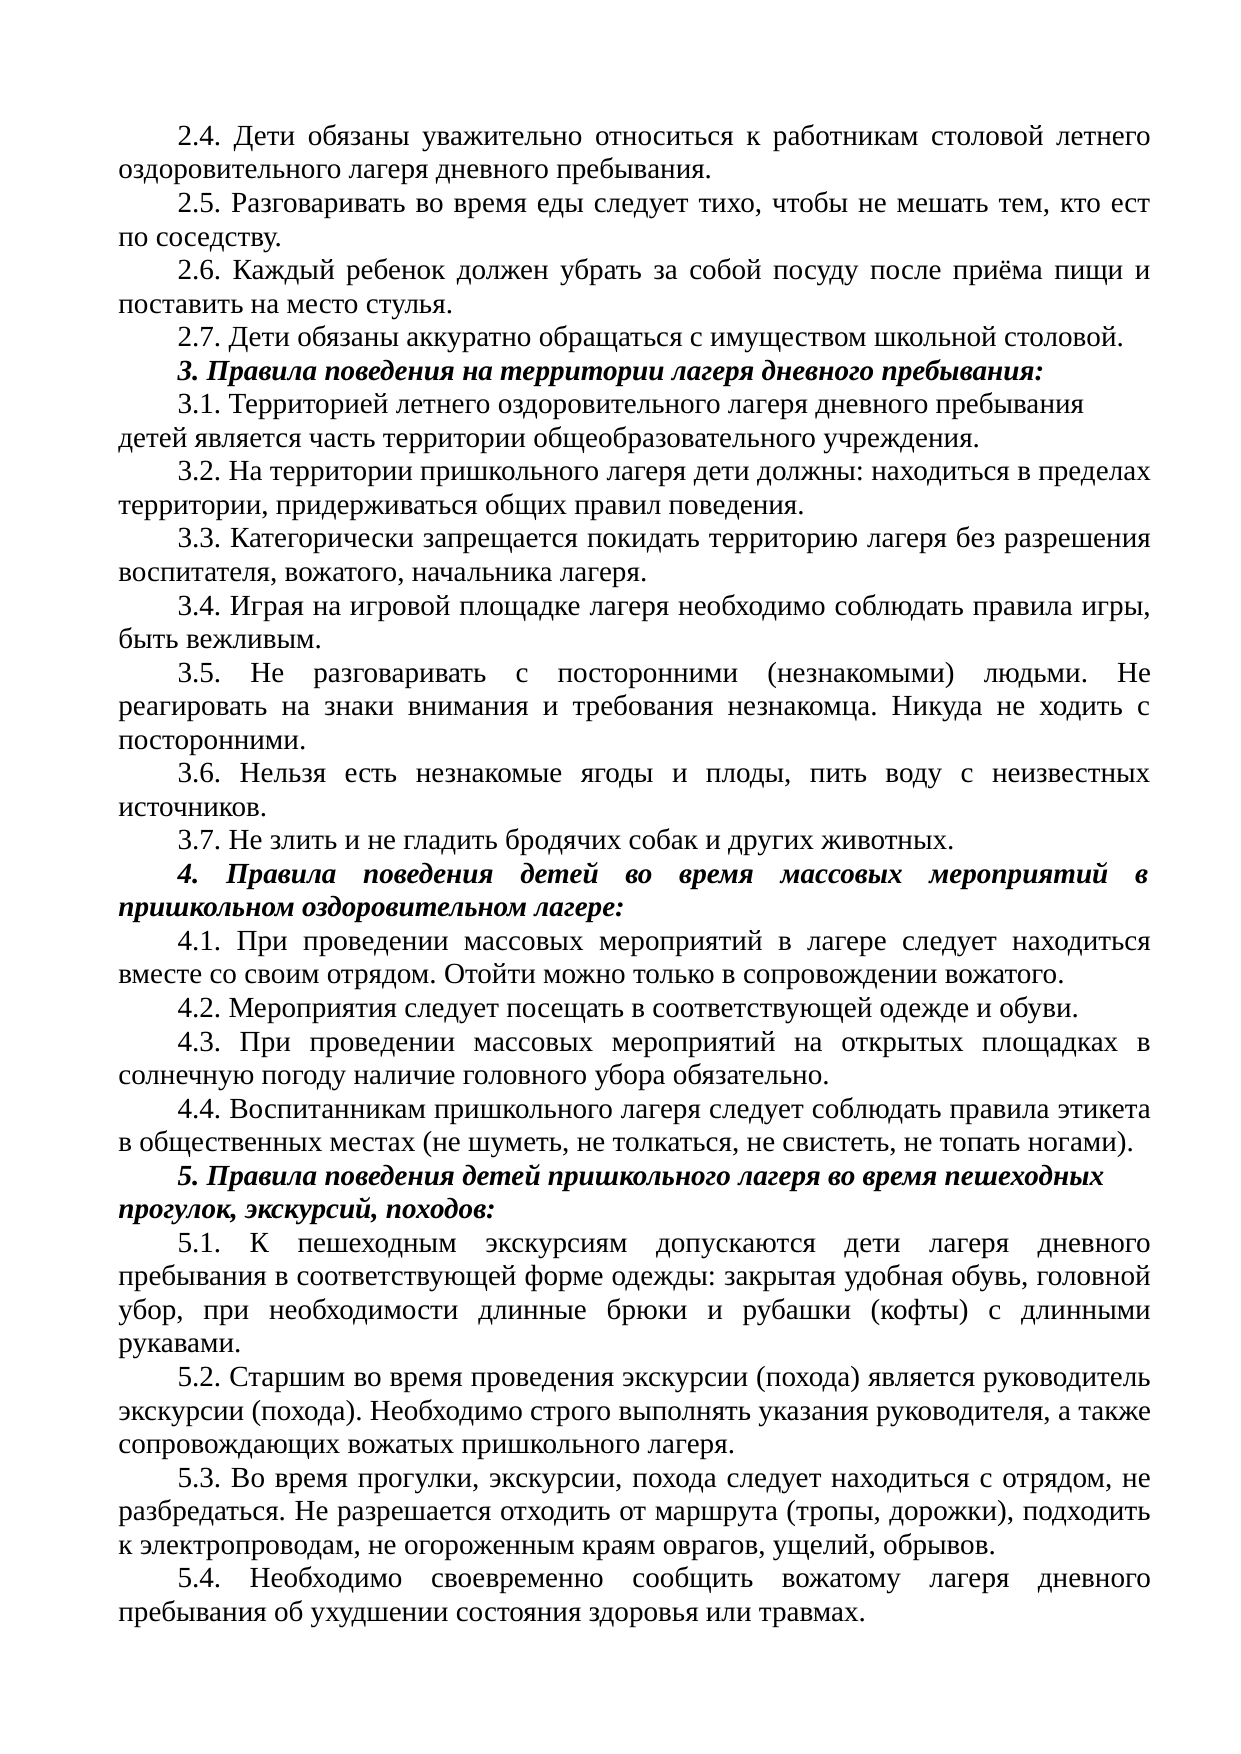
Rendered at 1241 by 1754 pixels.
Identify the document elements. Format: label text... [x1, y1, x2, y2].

text 2.6. Каждый ребенок должен убрать за собой посуду после приёма пищи и поставить на место стулья. [118, 252, 1152, 319]
text 2.5. Разговаривать во время еды следует тихо, чтобы не мешать тем, кто ест по соседству. [118, 185, 1152, 252]
text прогулок, экскурсий, походов: [118, 1191, 1152, 1225]
text детей является часть территории общеобразовательного учреждения. [118, 420, 1152, 453]
text 5.2. Старшим во время проведения экскурсии (похода) является руководитель экскурсии (похода). Необходимо строго выполнять указания руководителя, а также сопровождающих вожатых пришкольного лагеря. [118, 1359, 1152, 1460]
text 2.4. Дети обязаны уважительно относиться к работникам столовой летнего оздоровительного лагеря дневного пребывания. [118, 118, 1152, 185]
text 3.5. Не разговаривать с посторонними (незнакомыми) людьми. Не реагировать на знаки внимания и требования незнакомца. Никуда не ходить с посторонними. [118, 655, 1152, 755]
text 3.6. Нельзя есть незнакомые ягоды и плоды, пить воду с неизвестных источников. [118, 755, 1152, 822]
text 5.1. К пешеходным экскурсиям допускаются дети лагеря дневного пребывания в соответствующей форме одежды: закрытая удобная обувь, головной убор, при необходимости длинные брюки и рубашки (кофты) с длинными рукавами. [118, 1225, 1152, 1359]
text 3.1. Территорией летнего оздоровительного лагеря дневного пребывания [118, 386, 1152, 420]
text 4.3. При проведении массовых мероприятий на открытых площадках в солнечную погоду наличие головного убора обязательно. [118, 1024, 1152, 1091]
text 3.3. Категорически запрещается покидать территорию лагеря без разрешения воспитателя, вожатого, начальника лагеря. [118, 521, 1152, 588]
text 5. Правила поведения детей пришкольного лагеря во время пешеходных [118, 1158, 1152, 1191]
text 3.2. На территории пришкольного лагеря дети должны: находиться в пределах территории, придерживаться общих правил поведения. [118, 453, 1152, 521]
text 3.4. Играя на игровой площадке лагеря необходимо соблюдать правила игры, быть вежливым. [118, 588, 1152, 655]
text 3.7. Не злить и не гладить бродячих собак и других животных. [118, 822, 1152, 856]
text 4.1. При проведении массовых мероприятий в лагере следует находиться вместе со своим отрядом. Отойти можно только в сопровождении вожатого. [118, 923, 1152, 990]
text 4. Правила поведения детей во время массовых мероприятий в пришкольном оздоровительном лагере: [118, 856, 1152, 923]
text 4.4. Воспитанникам пришкольного лагеря следует соблюдать правила этикета в общественных местах (не шуметь, не толкаться, не свистеть, не топать ногами). [118, 1091, 1152, 1158]
text 5.3. Во время прогулки, экскурсии, похода следует находиться с отрядом, не разбредаться. Не разрешается отходить от маршрута (тропы, дорожки), подходить к электропроводам, не огороженным краям оврагов, ущелий, обрывов. [118, 1460, 1152, 1560]
text 2.7. Дети обязаны аккуратно обращаться с имуществом школьной столовой. [118, 319, 1152, 353]
text 5.4. Необходимо своевременно сообщить вожатому лагеря дневного пребывания об ухудшении состояния здоровья или травмах. [118, 1560, 1152, 1627]
text 3. Правила поведения на территории лагеря дневного пребывания: [118, 353, 1152, 386]
text 4.2. Мероприятия следует посещать в соответствующей одежде и обуви. [118, 990, 1152, 1024]
